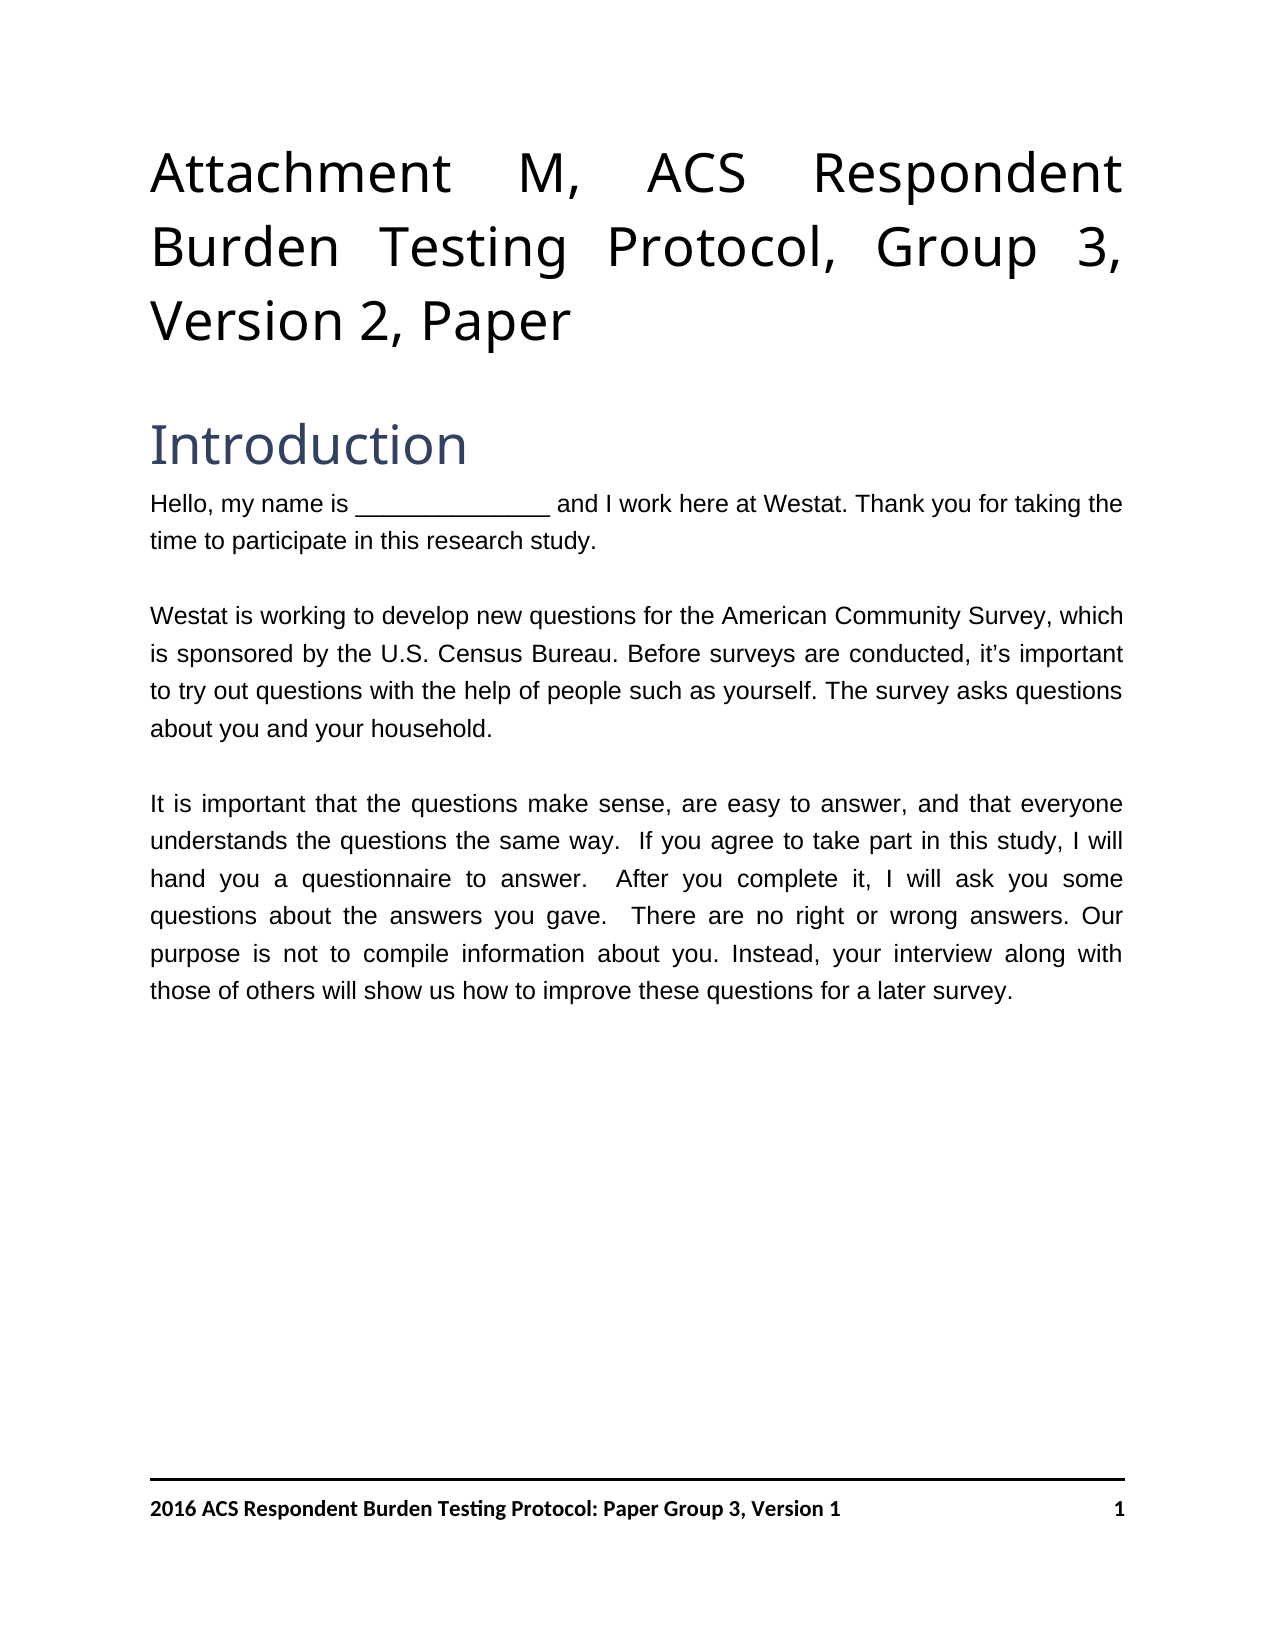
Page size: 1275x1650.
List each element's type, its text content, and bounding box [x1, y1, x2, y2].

subtitle Introduction [150, 406, 1125, 480]
title Attachment M, ACS Respondent Burden Testing Protocol, Group 3, Version 2, Paper [150, 135, 1125, 356]
text Westat is working to develop new questions for the American Community Survey, which is sponsored by the U.S. Census Bureau. Before surveys are conducted, it’s important to try out questions with the help of people such as yourself. The survey asks questions about you and your household. [150, 592, 1125, 742]
text It is important that the questions make sense, are easy to answer, and that everyone understands the questions the same way. If you agree to take part in this study, I will hand you a questionnaire to answer. After you complete it, I will ask you some questions about the answers you gave. There are no right or wrong answers. Our purpose is not to compile information about you. Instead, your interview along with those of others will show us how to improve these questions for a later survey. [150, 780, 1125, 1005]
text Hello, my name is ______________ and I work here at Westat. Thank you for taking the time to participate in this research study. [150, 480, 1125, 555]
